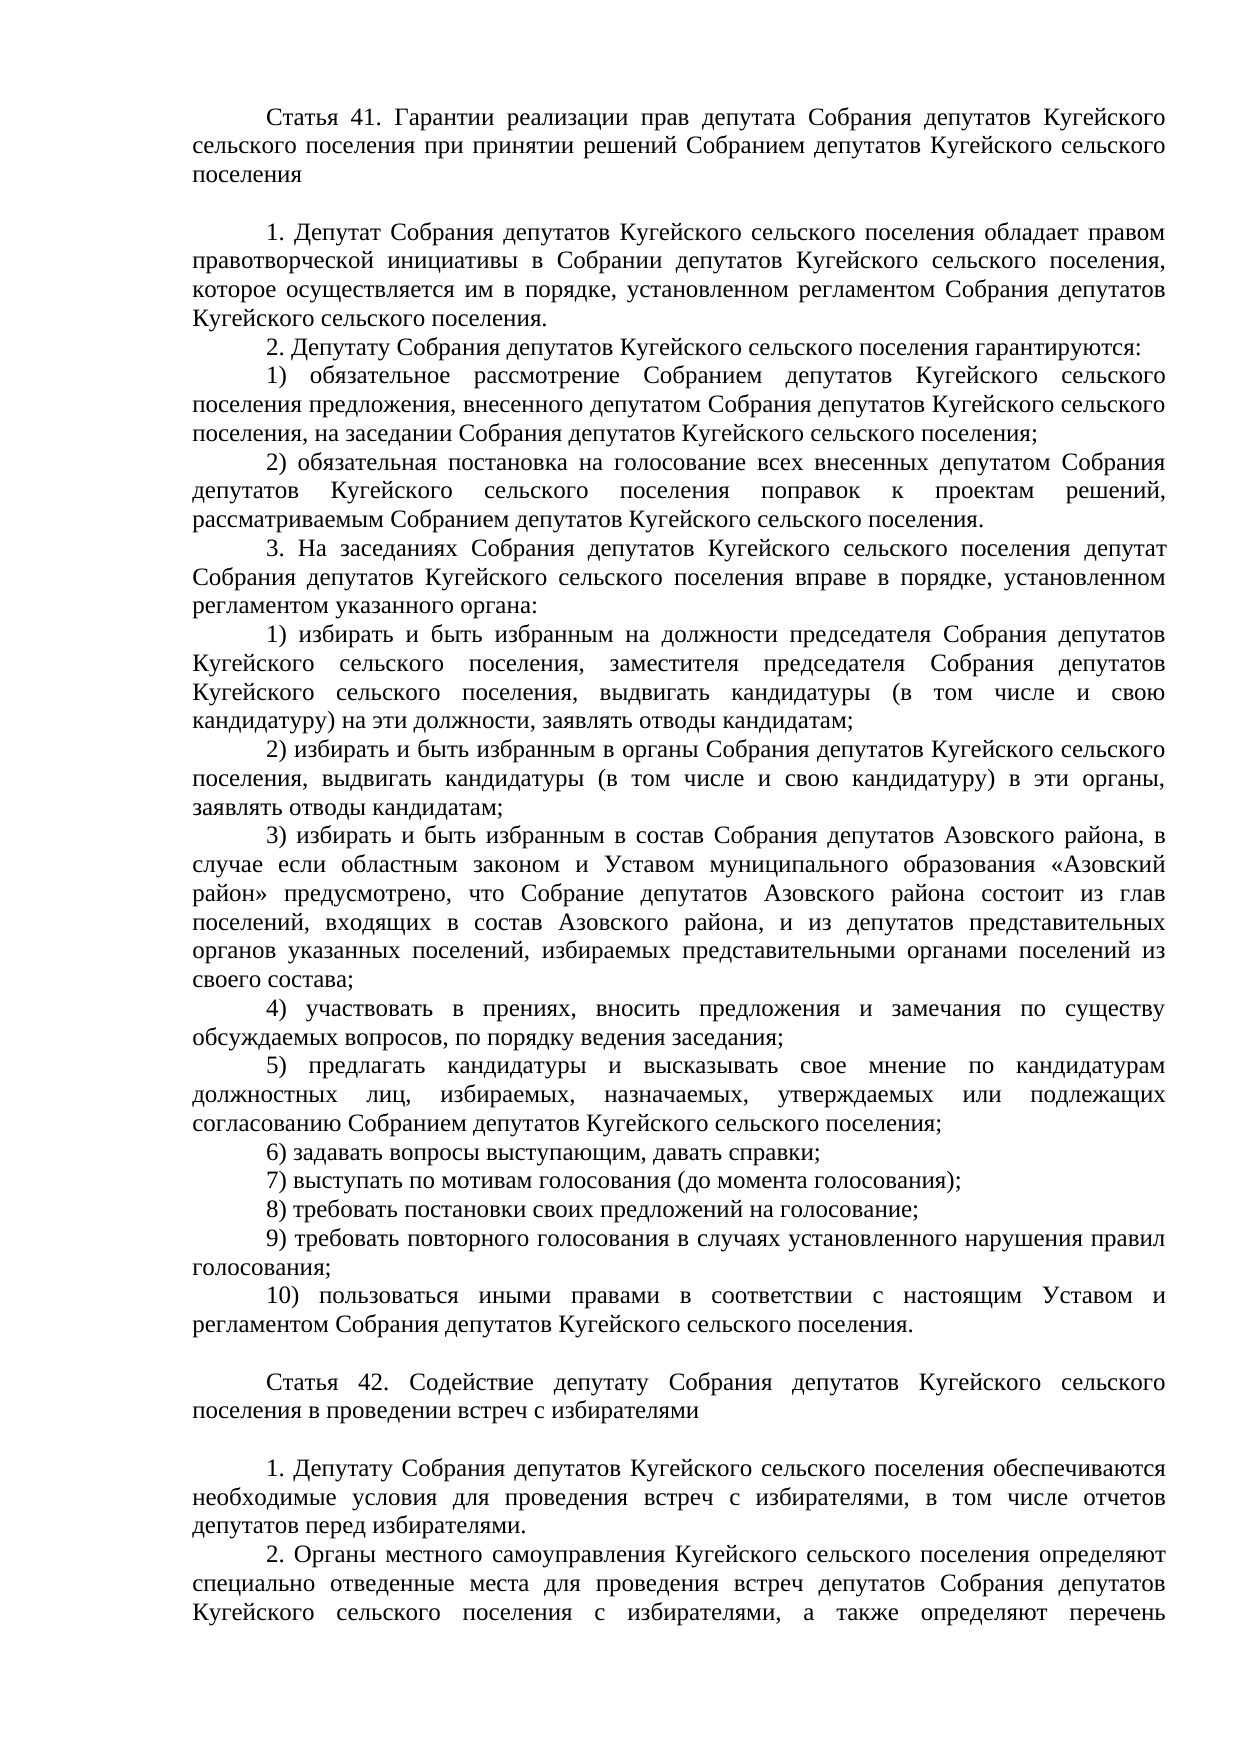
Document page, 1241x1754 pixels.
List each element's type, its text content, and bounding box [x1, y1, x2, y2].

text 6) задавать вопросы выступающим, давать справки; [192, 1137, 1167, 1166]
text Статья 42. Содействие депутату Собрания депутатов Кугейского сельского поселения в проведении встреч с избирателями [192, 1367, 1167, 1424]
text 3) избирать и быть избранным в состав Собрания депутатов Азовского района, в случае если областным законом и Уставом муниципального образования «Азовский район» предусмотрено, что Собрание депутатов Азовского района состоит из глав поселений, входящих в состав Азовского района, и из депутатов представительных органов указанных поселений, избираемых представительными органами поселений из своего состава; [192, 821, 1167, 993]
text 1) избирать и быть избранным на должности председателя Собрания депутатов Кугейского сельского поселения, заместителя председателя Собрания депутатов Кугейского сельского поселения, выдвигать кандидатуры (в том числе и свою кандидатуру) на эти должности, заявлять отводы кандидатам; [192, 619, 1167, 734]
text 1. Депутат Собрания депутатов Кугейского сельского поселения обладает правом правотворческой инициативы в Собрании депутатов Кугейского сельского поселения, которое осуществляется им в порядке, установленном регламентом Собрания депутатов Кугейского сельского поселения. [192, 217, 1167, 332]
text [192, 1539, 1167, 1626]
text 2) избирать и быть избранным в органы Собрания депутатов Кугейского сельского поселения, выдвигать кандидатуры (в том числе и свою кандидатуру) в эти органы, заявлять отводы кандидатам; [192, 734, 1167, 821]
text 5) предлагать кандидатуры и высказывать свое мнение по кандидатурам должностных лиц, избираемых, назначаемых, утверждаемых или подлежащих согласованию Собранием депутатов Кугейского сельского поселения; [192, 1051, 1167, 1137]
text 4) участвовать в прениях, вносить предложения и замечания по существу обсуждаемых вопросов, по порядку ведения заседания; [192, 993, 1167, 1051]
text 9) требовать повторного голосования в случаях установленного нарушения правил голосования; [192, 1223, 1167, 1281]
text 8) требовать постановки своих предложений на голосование; [192, 1194, 1167, 1223]
text 1. Депутату Собрания депутатов Кугейского сельского поселения обеспечиваются необходимые условия для проведения встреч с избирателями, в том числе отчетов депутатов перед избирателями. [192, 1453, 1167, 1539]
text 7) выступать по мотивам голосования (до момента голосования); [192, 1166, 1167, 1194]
text 2) обязательная постановка на голосование всех внесенных депутатом Собрания депутатов Кугейского сельского поселения поправок к проектам решений, рассматриваемым Собранием депутатов Кугейского сельского поселения. [192, 447, 1167, 533]
text Статья 41. Гарантии реализации прав депутата Собрания депутатов Кугейского сельского поселения при принятии решений Собранием депутатов Кугейского сельского поселения [192, 102, 1167, 188]
text 1) обязательное рассмотрение Собранием депутатов Кугейского сельского поселения предложения, внесенного депутатом Собрания депутатов Кугейского сельского поселения, на заседании Собрания депутатов Кугейского сельского поселения; [192, 361, 1167, 447]
text 2. Депутату Собрания депутатов Кугейского сельского поселения гарантируются: [192, 332, 1167, 361]
text 10) пользоваться иными правами в соответствии с настоящим Уставом и регламентом Собрания депутатов Кугейского сельского поселения. [192, 1281, 1167, 1338]
text 3. На заседаниях Собрания депутатов Кугейского сельского поселения депутат Собрания депутатов Кугейского сельского поселения вправе в порядке, установленном регламентом указанного органа: [192, 533, 1167, 619]
